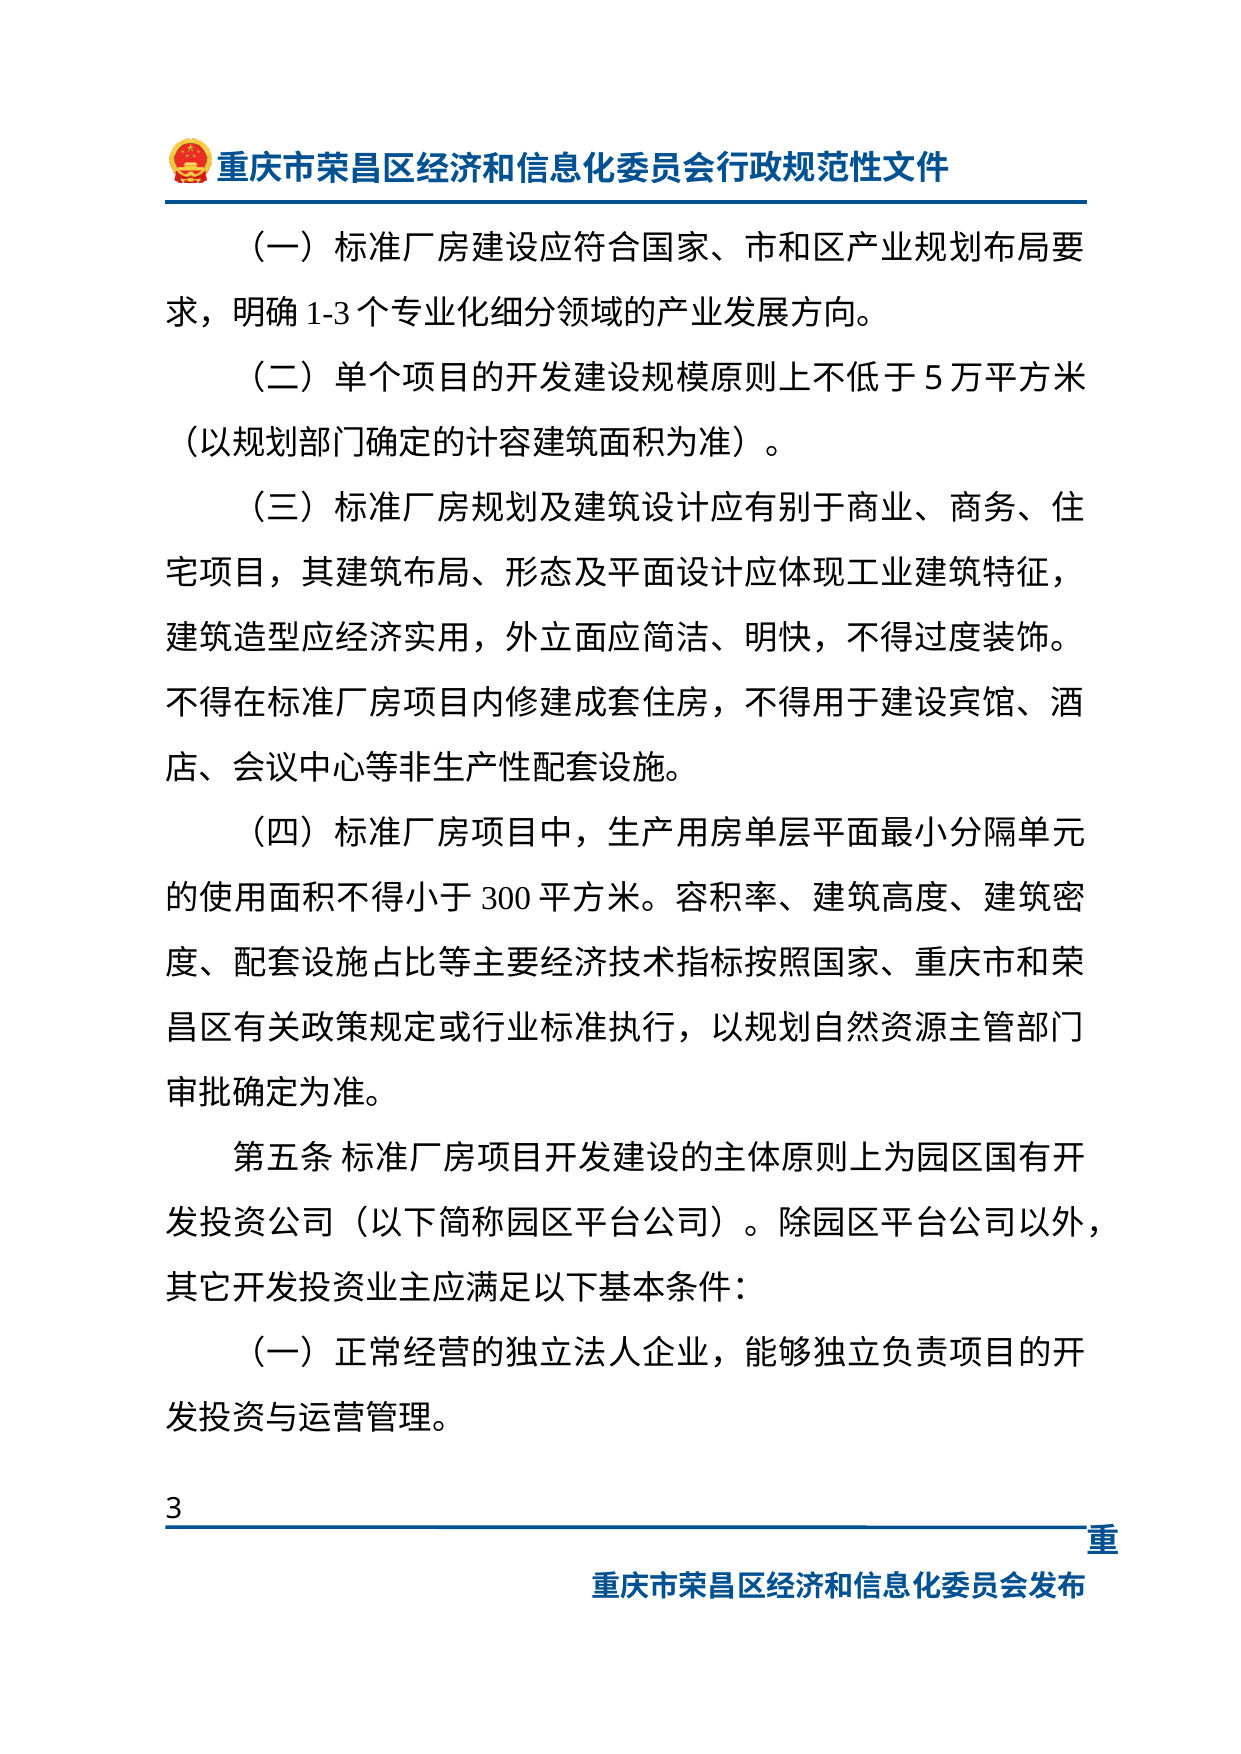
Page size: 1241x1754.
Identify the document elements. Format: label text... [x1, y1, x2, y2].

text （一）正常经营的独立法人企业，能够独立负责项目的开发投资与运营管理。 [165, 1317, 1087, 1447]
text （四）标准厂房项目中，生产用房单层平面最小分隔单元的使用面积不得小于300平方米。容积率、建筑高度、建筑密度、配套设施占比等主要经济技术指标按照国家、重庆市和荣昌区有关政策规定或行业标准执行，以规划自然资源主管部门审批确定为准。 [165, 797, 1087, 1122]
text （三）标准厂房规划及建筑设计应有别于商业、商务、住宅项目，其建筑布局、形态及平面设计应体现工业建筑特征，建筑造型应经济实用，外立面应简洁、明快，不得过度装饰。不得在标准厂房项目内修建成套住房，不得用于建设宾馆、酒店、会议中心等非生产性配套设施。 [165, 472, 1087, 797]
text （一）标准厂房建设应符合国家、市和区产业规划布局要求，明确1-3个专业化细分领域的产业发展方向。 [165, 212, 1087, 342]
text 第五条 标准厂房项目开发建设的主体原则上为园区国有开发投资公司（以下简称园区平台公司）。除园区平台公司以外，其它开发投资业主应满足以下基本条件： [165, 1122, 1087, 1317]
picture [165, 136, 216, 187]
text （二）单个项目的开发建设规模原则上不低于5万平方米（以规划部门确定的计容建筑面积为准）。 [165, 342, 1087, 472]
